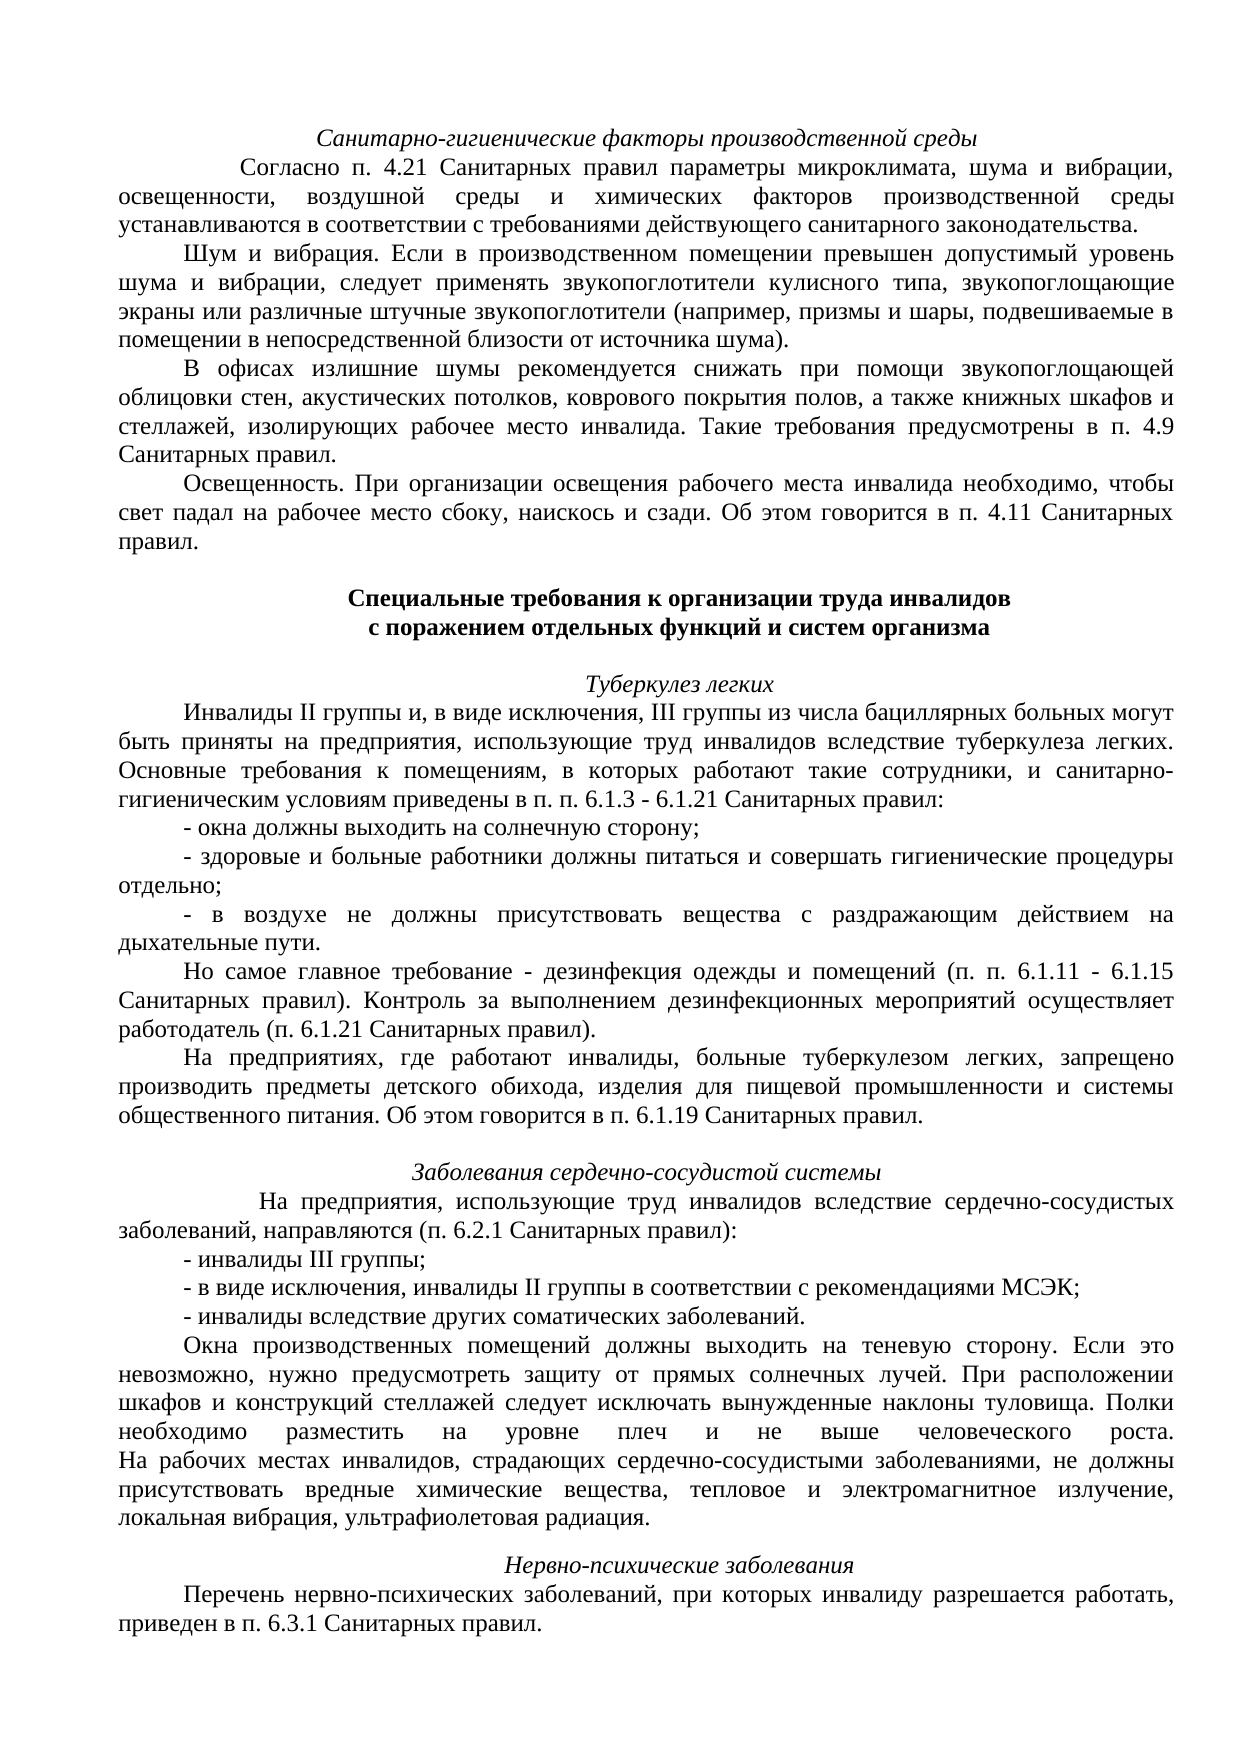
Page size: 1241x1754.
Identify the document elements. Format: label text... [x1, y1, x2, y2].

text Но самое главное требование - дезинфекция одежды и помещений (п. п. 6.1.11 - 6.1.15 Санитарных правил). Контроль за выполнением дезинфекционных мероприятий осуществляет работодатель (п. 6.1.21 Санитарных правил). [118, 956, 1175, 1042]
text Инвалиды II группы и, в виде исключения, III группы из числа бациллярных больных могут быть приняты на предприятия, использующие труд инвалидов вследствие туберкулеза легких. Основные требования к помещениям, в которых работают такие сотрудники, и санитарно-гигиеническим условиям приведены в п. п. 6.1.3 - 6.1.21 Санитарных правил: [118, 697, 1175, 812]
text Туберкулез легких [118, 669, 1175, 697]
text - инвалиды вследствие других соматических заболеваний. [118, 1301, 1175, 1330]
text Окна производственных помещений должны выходить на теневую сторону. Если это невозможно, нужно предусмотреть защиту от прямых солнечных лучей. При расположении шкафов и конструкций стеллажей следует исключать вынужденные наклоны туловища. Полки необходимо разместить на уровне плеч и не выше человеческого роста. На рабочих местах инвалидов, страдающих сердечно-сосудистыми заболеваниями, не должны присутствовать вредные химические вещества, тепловое и электромагнитное излучение, локальная вибрация, ультрафиолетовая радиация. [118, 1330, 1175, 1531]
text - в виде исключения, инвалиды II группы в соответствии с рекомендациями МСЭК; [118, 1272, 1175, 1301]
text Санитарно-гигиенические факторы производственной среды [118, 94, 1175, 152]
text Заболевания сердечно-сосудистой системы [118, 1129, 1175, 1186]
text Шум и вибрация. Если в производственном помещении превышен допустимый уровень шума и вибрации, следует применять звукопоглотители кулисного типа, звукопоглощающие экраны или различные штучные звукопоглотители (например, призмы и шары, подвешиваемые в помещении в непосредственной близости от источника шума). [118, 238, 1175, 353]
text Согласно п. 4.21 Санитарных правил параметры микроклимата, шума и вибрации, освещенности, воздушной среды и химических факторов производственной среды устанавливаются в соответствии с требованиями действующего санитарного законодательства. [118, 152, 1175, 238]
text В офисах излишние шумы рекомендуется снижать при помощи звукопоглощающей облицовки стен, акустических потолков, коврового покрытия полов, а также книжных шкафов и стеллажей, изолирующих рабочее место инвалида. Такие требования предусмотрены в п. 4.9 Санитарных правил. [118, 353, 1175, 468]
text Специальные требования к организации труда инвалидов [118, 583, 1175, 612]
text - инвалиды III группы; [118, 1244, 1175, 1272]
text - здоровые и больные работники должны питаться и совершать гигиенические процедуры отдельно; [118, 841, 1175, 899]
text Нервно-психические заболевания [118, 1550, 1175, 1579]
text Перечень нервно-психических заболеваний, при которых инвалиду разрешается работать, приведен в п. 6.3.1 Санитарных правил. [118, 1579, 1175, 1637]
text На предприятия, использующие труд инвалидов вследствие сердечно-сосудистых заболеваний, направляются (п. 6.2.1 Санитарных правил): [118, 1186, 1175, 1244]
text - в воздухе не должны присутствовать вещества с раздражающим действием на дыхательные пути. [118, 899, 1175, 956]
text - окна должны выходить на солнечную сторону; [118, 812, 1175, 841]
text На предприятиях, где работают инвалиды, больные туберкулезом легких, запрещено производить предметы детского обихода, изделия для пищевой промышленности и системы общественного питания. Об этом говорится в п. 6.1.19 Санитарных правил. [118, 1042, 1175, 1129]
text Освещенность. При организации освещения рабочего места инвалида необходимо, чтобы свет падал на рабочее место сбоку, наискось и сзади. Об этом говорится в п. 4.11 Санитарных правил. [118, 468, 1175, 554]
text с поражением отдельных функций и систем организма [118, 612, 1175, 669]
